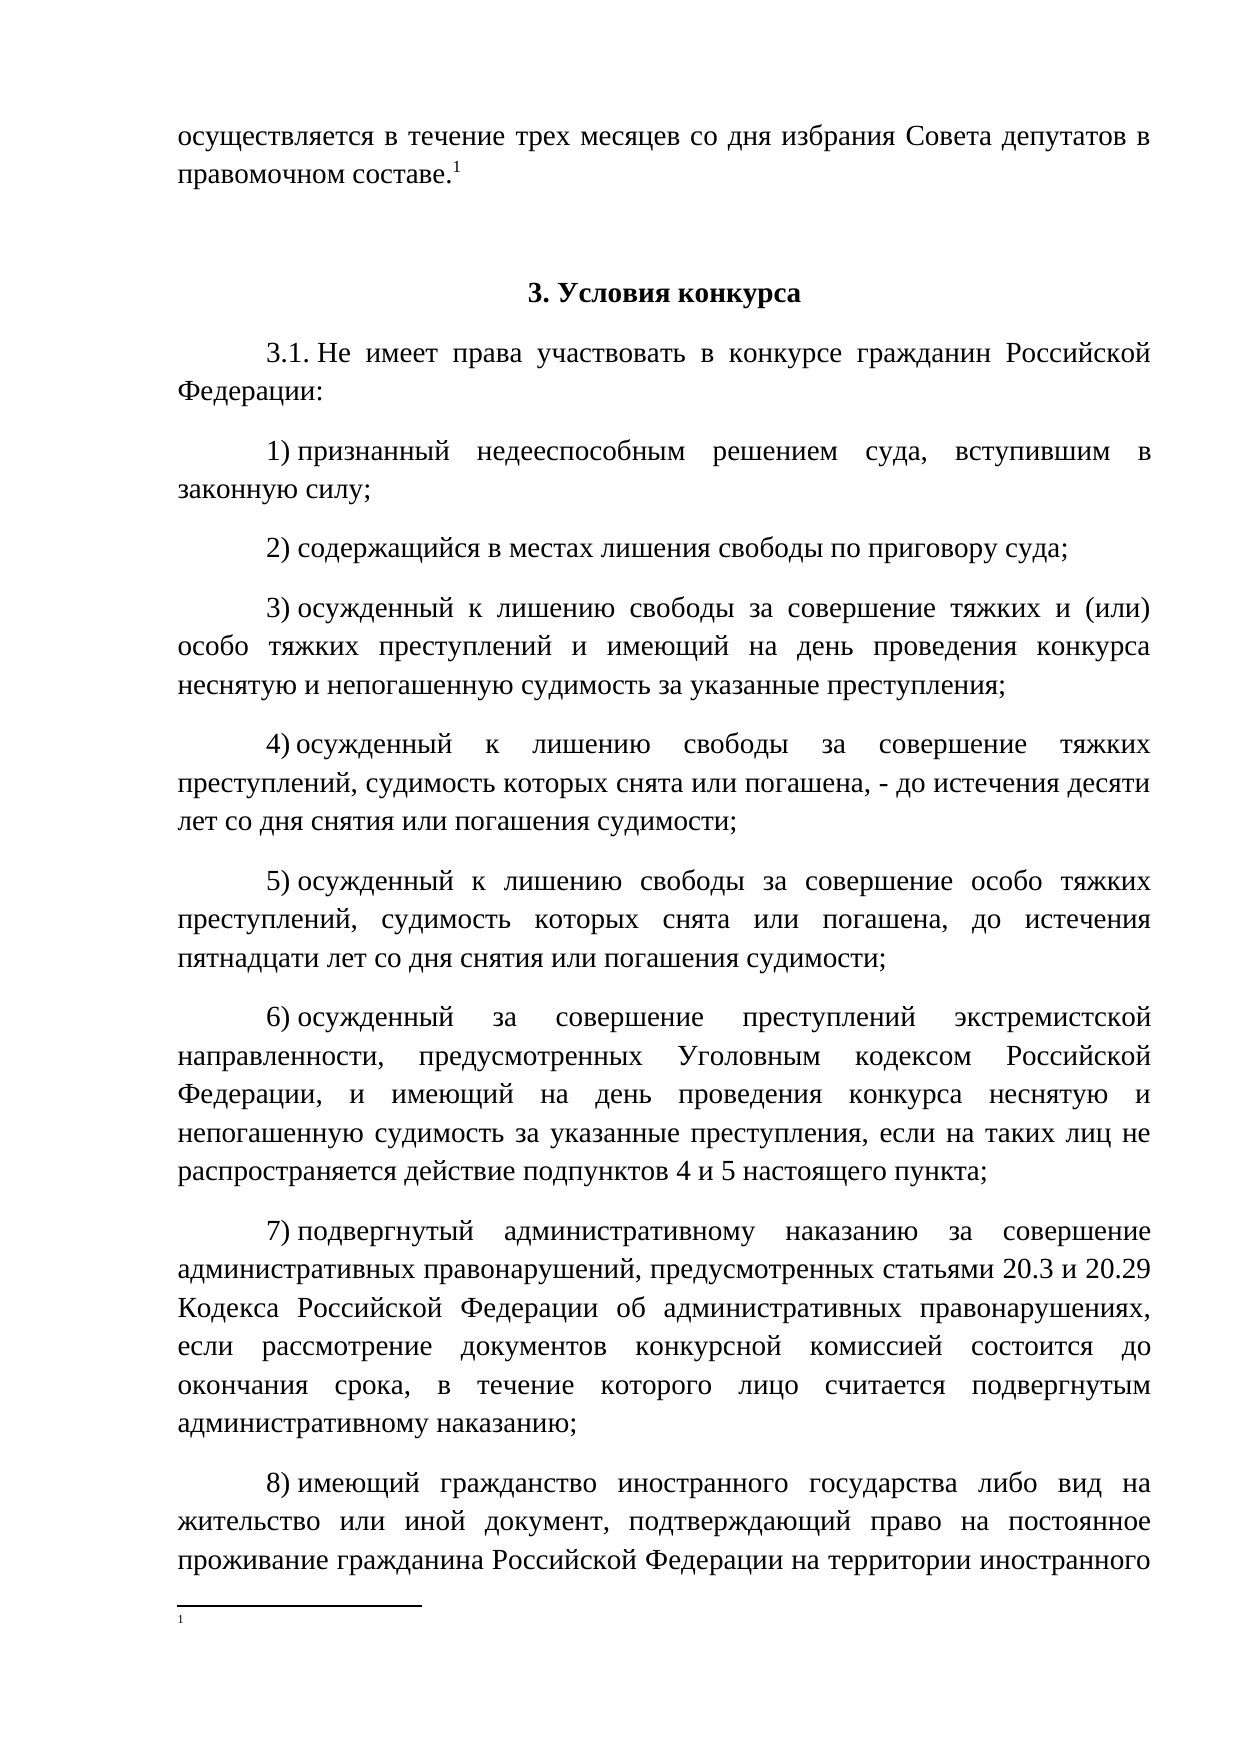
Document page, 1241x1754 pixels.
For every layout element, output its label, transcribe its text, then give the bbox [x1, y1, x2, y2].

text 3.1. Не имеет права участвовать в конкурсе гражданин Российской Федерации: [177, 335, 1152, 407]
text 2) содержащийся в местах лишения свободы по приговору суда; [177, 531, 1152, 564]
text 3) осужденный к лишению свободы за совершение тяжких и (или) особо тяжких преступлений и имеющий на день проведения конкурса неснятую и непогашенную судимость за указанные преступления; [177, 590, 1152, 701]
text 7) подвергнутый административному наказанию за совершение административных правонарушений, предусмотренных статьями 20.3 и 20.29 Кодекса Российской Федерации об административных правонарушениях, если рассмотрение документов конкурсной комиссией состоится до окончания срока, в течение которого лицо считается подвергнутым административному наказанию; [177, 1213, 1152, 1439]
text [177, 118, 1152, 190]
text 3. Условия конкурса [177, 275, 1152, 309]
text 6) осужденный за совершение преступлений экстремистской направленности, предусмотренных Уголовным кодексом Российской Федерации, и имеющий на день проведения конкурса неснятую и непогашенную судимость за указанные преступления, если на таких лиц не распространяется действие подпунктов 4 и 5 настоящего пункта; [177, 999, 1152, 1187]
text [177, 1465, 1152, 1576]
text 4) осужденный к лишению свободы за совершение тяжких преступлений, судимость которых снята или погашена, - до истечения десяти лет со дня снятия или погашения судимости; [177, 726, 1152, 837]
text 1) признанный недееспособным решением суда, вступившим в законную силу; [177, 433, 1152, 505]
text 5) осужденный к лишению свободы за совершение особо тяжких преступлений, судимость которых снята или погашена, до истечения пятнадцати лет со дня снятия или погашения судимости; [177, 863, 1152, 973]
